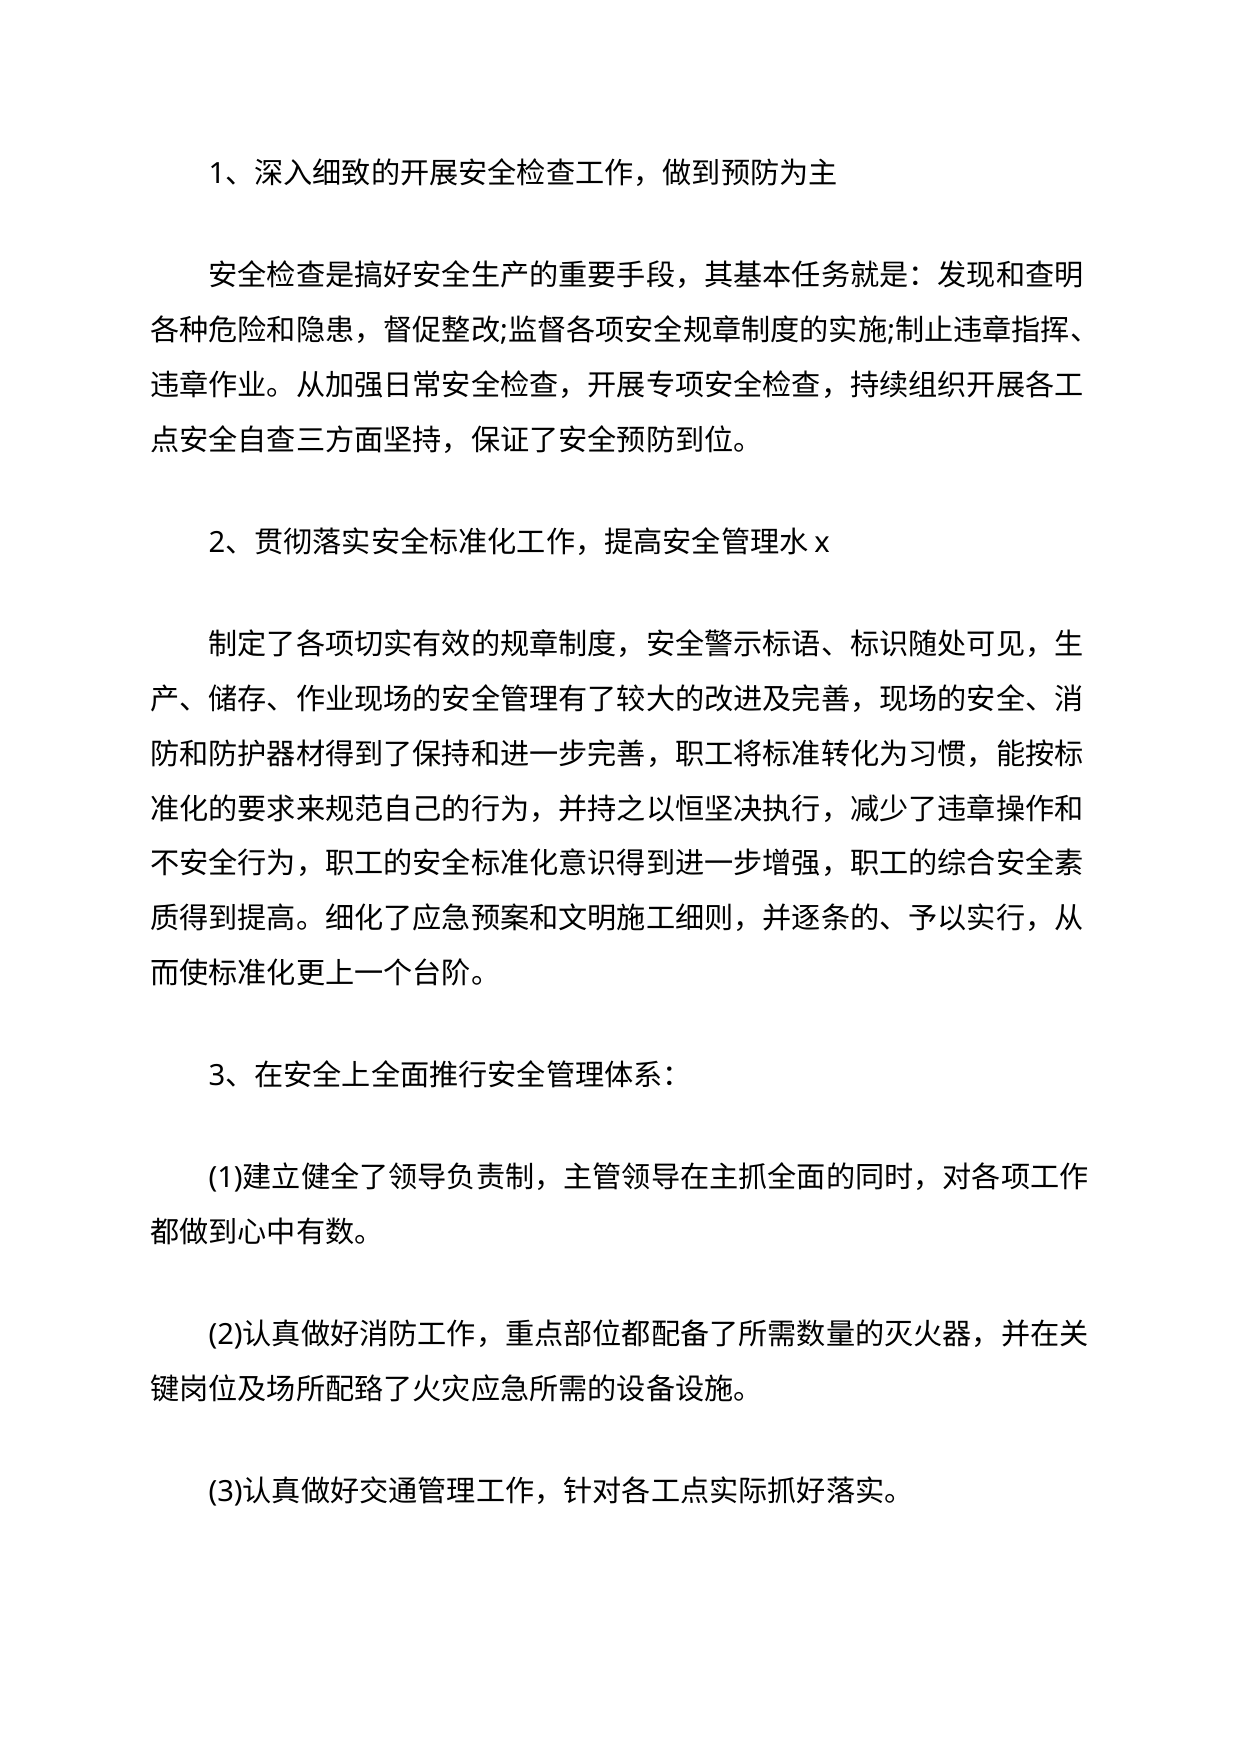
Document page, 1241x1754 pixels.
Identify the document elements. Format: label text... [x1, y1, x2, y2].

text 2、贯彻落实安全标准化工作，提高安全管理水x [150, 518, 1090, 561]
text 制定了各项切实有效的规章制度，安全警示标语、标识随处可见，生产、储存、作业现场的安全管理有了较大的改进及完善，现场的安全、消防和防护器材得到了保持和进一步完善，职工将标准转化为习惯，能按标准化的要求来规范自己的行为，并持之以恒坚决执行，减少了违章操作和不安全行为，职工的安全标准化意识得到进一步增强，职工的综合安全素质得到提高。细化了应急预案和文明施工细则，并逐条的、予以实行，从而使标准化更上一个台阶。 [150, 621, 1090, 992]
text (3)认真做好交通管理工作，针对各工点实际抓好落实。 [150, 1467, 1090, 1509]
text (1)建立健全了领导负责制，主管领导在主抓全面的同时，对各项工作都做到心中有数。 [150, 1154, 1090, 1251]
text 安全检查是搞好安全生产的重要手段，其基本任务就是：发现和查明各种危险和隐患，督促整改;监督各项安全规章制度的实施;制止违章指挥、违章作业。从加强日常安全检查，开展专项安全检查，持续组织开展各工点安全自查三方面坚持，保证了安全预防到位。 [150, 252, 1090, 459]
text (2)认真做好消防工作，重点部位都配备了所需数量的灭火器，并在关键岗位及场所配臵了火灾应急所需的设备设施。 [150, 1310, 1090, 1408]
text 3、在安全上全面推行安全管理体系： [150, 1052, 1090, 1094]
text 1、深入细致的开展安全检查工作，做到预防为主 [150, 150, 1090, 192]
